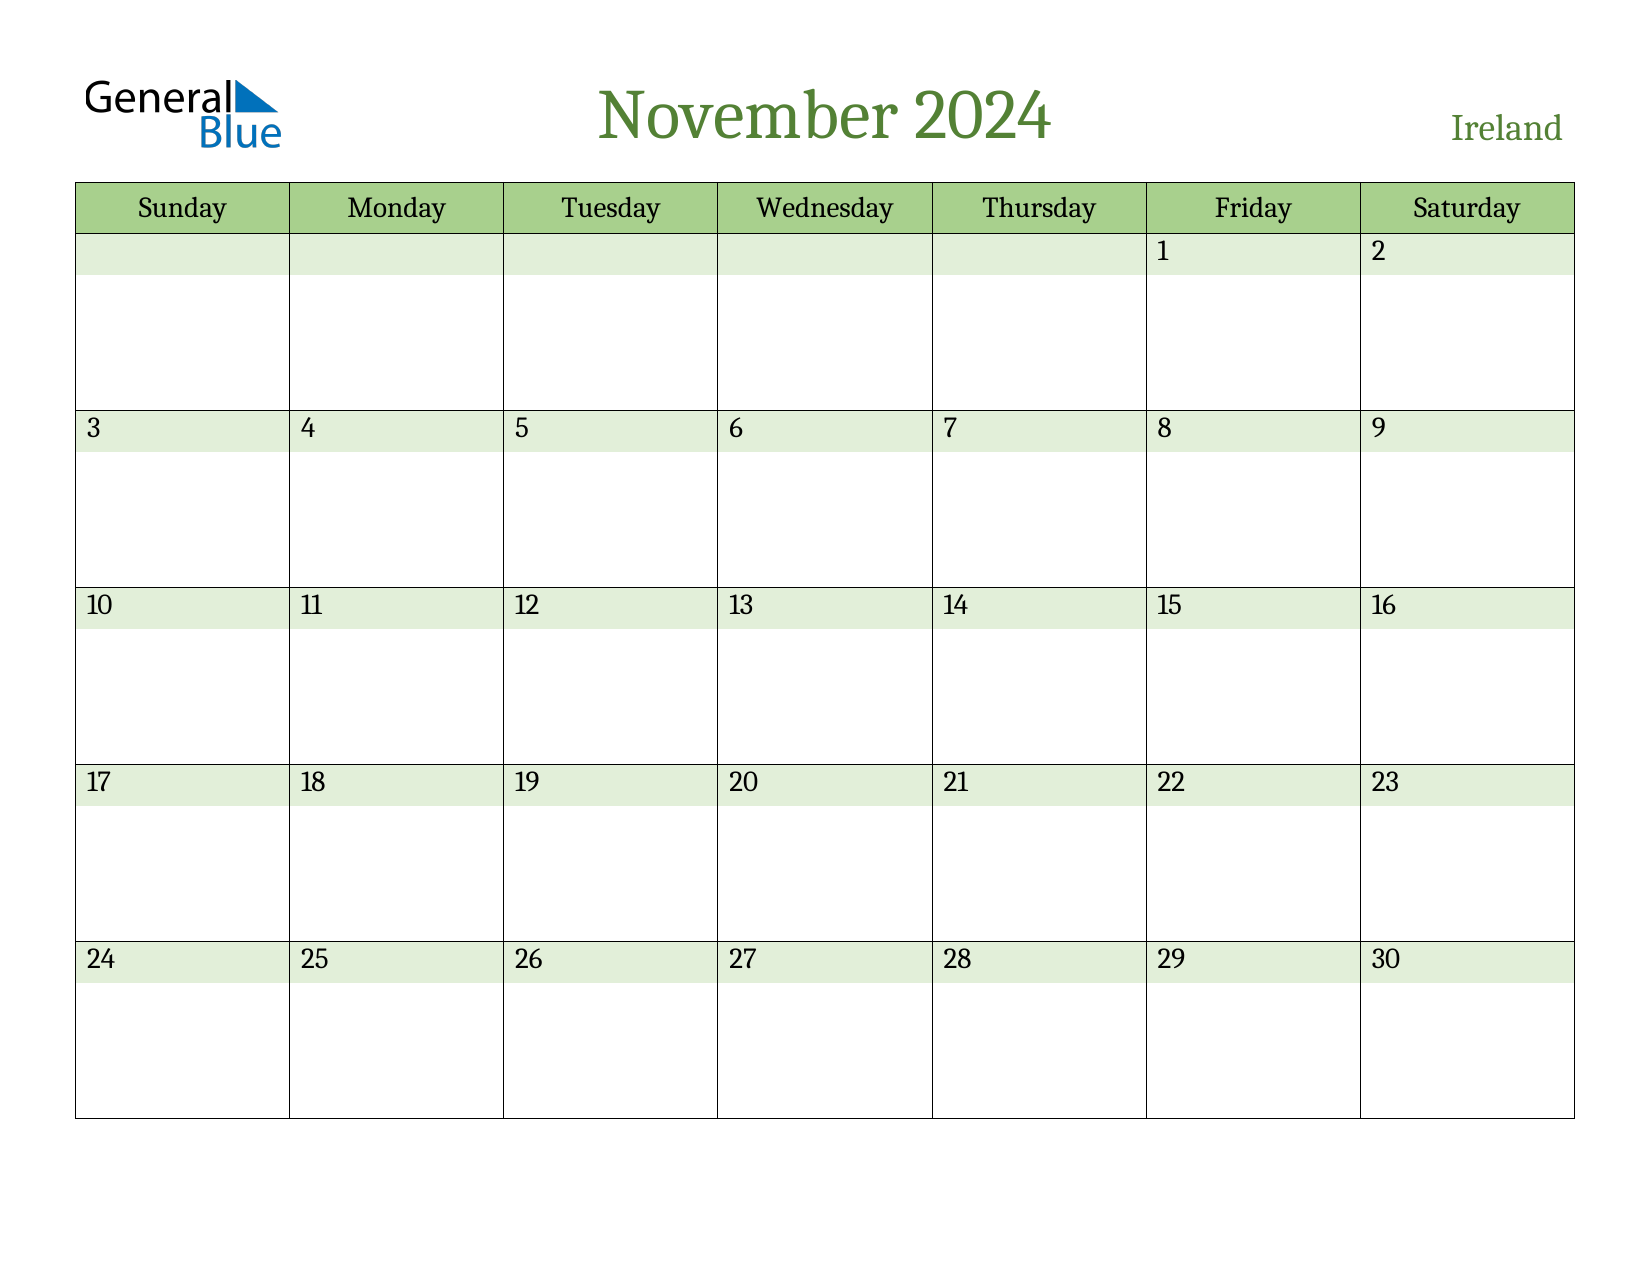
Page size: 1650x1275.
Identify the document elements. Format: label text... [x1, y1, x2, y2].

table_cell [504, 806, 717, 941]
table_cell 16 [1361, 588, 1574, 629]
table_cell [1361, 983, 1574, 1118]
table_cell 11 [290, 588, 503, 629]
table_cell [290, 629, 503, 764]
table_header November 2024 [504, 75, 1146, 182]
table_cell [1147, 983, 1360, 1118]
table_cell [504, 629, 717, 764]
table_cell 13 [718, 588, 932, 629]
table_cell [933, 983, 1146, 1118]
table_cell 14 [933, 588, 1146, 629]
table_cell 26 [504, 942, 717, 983]
table_cell 24 [76, 942, 289, 983]
table_cell 2 [1361, 234, 1574, 275]
table_cell 29 [1147, 942, 1360, 983]
table_cell [933, 806, 1146, 941]
table_cell [718, 452, 932, 587]
table_cell [76, 806, 289, 941]
table_cell [1147, 629, 1360, 764]
table_cell 21 [933, 765, 1146, 806]
table_cell [290, 983, 503, 1118]
table_cell 7 [933, 411, 1146, 452]
table_cell 20 [718, 765, 932, 806]
table_cell Saturday [1361, 183, 1574, 233]
table_cell Thursday [933, 183, 1146, 233]
table_cell [504, 452, 717, 587]
table_cell [1361, 806, 1574, 941]
table_cell [1361, 629, 1574, 764]
table_cell [504, 983, 717, 1118]
table_cell Monday [290, 183, 503, 233]
table_cell [1147, 275, 1360, 410]
table_cell 1 [1147, 234, 1360, 275]
table_cell [76, 629, 289, 764]
table_cell [1361, 275, 1574, 410]
table_cell [290, 275, 503, 410]
table_cell [76, 452, 289, 587]
table_cell [504, 275, 717, 410]
table_cell [718, 234, 932, 275]
table_cell [76, 275, 289, 410]
table_cell 12 [504, 588, 717, 629]
table_cell [718, 806, 932, 941]
table_cell 4 [290, 411, 503, 452]
table_cell 18 [290, 765, 503, 806]
table_cell [1361, 452, 1574, 587]
table_cell 5 [504, 411, 717, 452]
table_cell [76, 234, 289, 275]
table_cell 15 [1147, 588, 1360, 629]
table_cell 22 [1147, 765, 1360, 806]
table_cell [933, 275, 1146, 410]
table_cell [718, 629, 932, 764]
table_cell [718, 983, 932, 1118]
table_cell Friday [1147, 183, 1360, 233]
table_cell [933, 234, 1146, 275]
table_cell Tuesday [504, 183, 717, 233]
table_cell 3 [76, 411, 289, 452]
table_cell [504, 234, 717, 275]
table_cell 9 [1361, 411, 1574, 452]
table_cell 30 [1361, 942, 1574, 983]
table_cell [1147, 452, 1360, 587]
table_cell 8 [1147, 411, 1360, 452]
table_cell 17 [76, 765, 289, 806]
table_cell 6 [718, 411, 932, 452]
table_cell 28 [933, 942, 1146, 983]
table_header [76, 75, 503, 182]
table_cell [933, 452, 1146, 587]
picture [86, 80, 281, 148]
table_cell Wednesday [718, 183, 932, 233]
table_cell [290, 234, 503, 275]
table_cell [933, 629, 1146, 764]
table_cell [290, 452, 503, 587]
table_cell 10 [76, 588, 289, 629]
table_cell 27 [718, 942, 932, 983]
table_cell [76, 983, 289, 1118]
table_cell [290, 806, 503, 941]
table_cell 23 [1361, 765, 1574, 806]
table_cell [1147, 806, 1360, 941]
table_cell Sunday [76, 183, 289, 233]
table_cell [718, 275, 932, 410]
table_header Ireland [1146, 75, 1574, 182]
table_cell 25 [290, 942, 503, 983]
table_cell 19 [504, 765, 717, 806]
